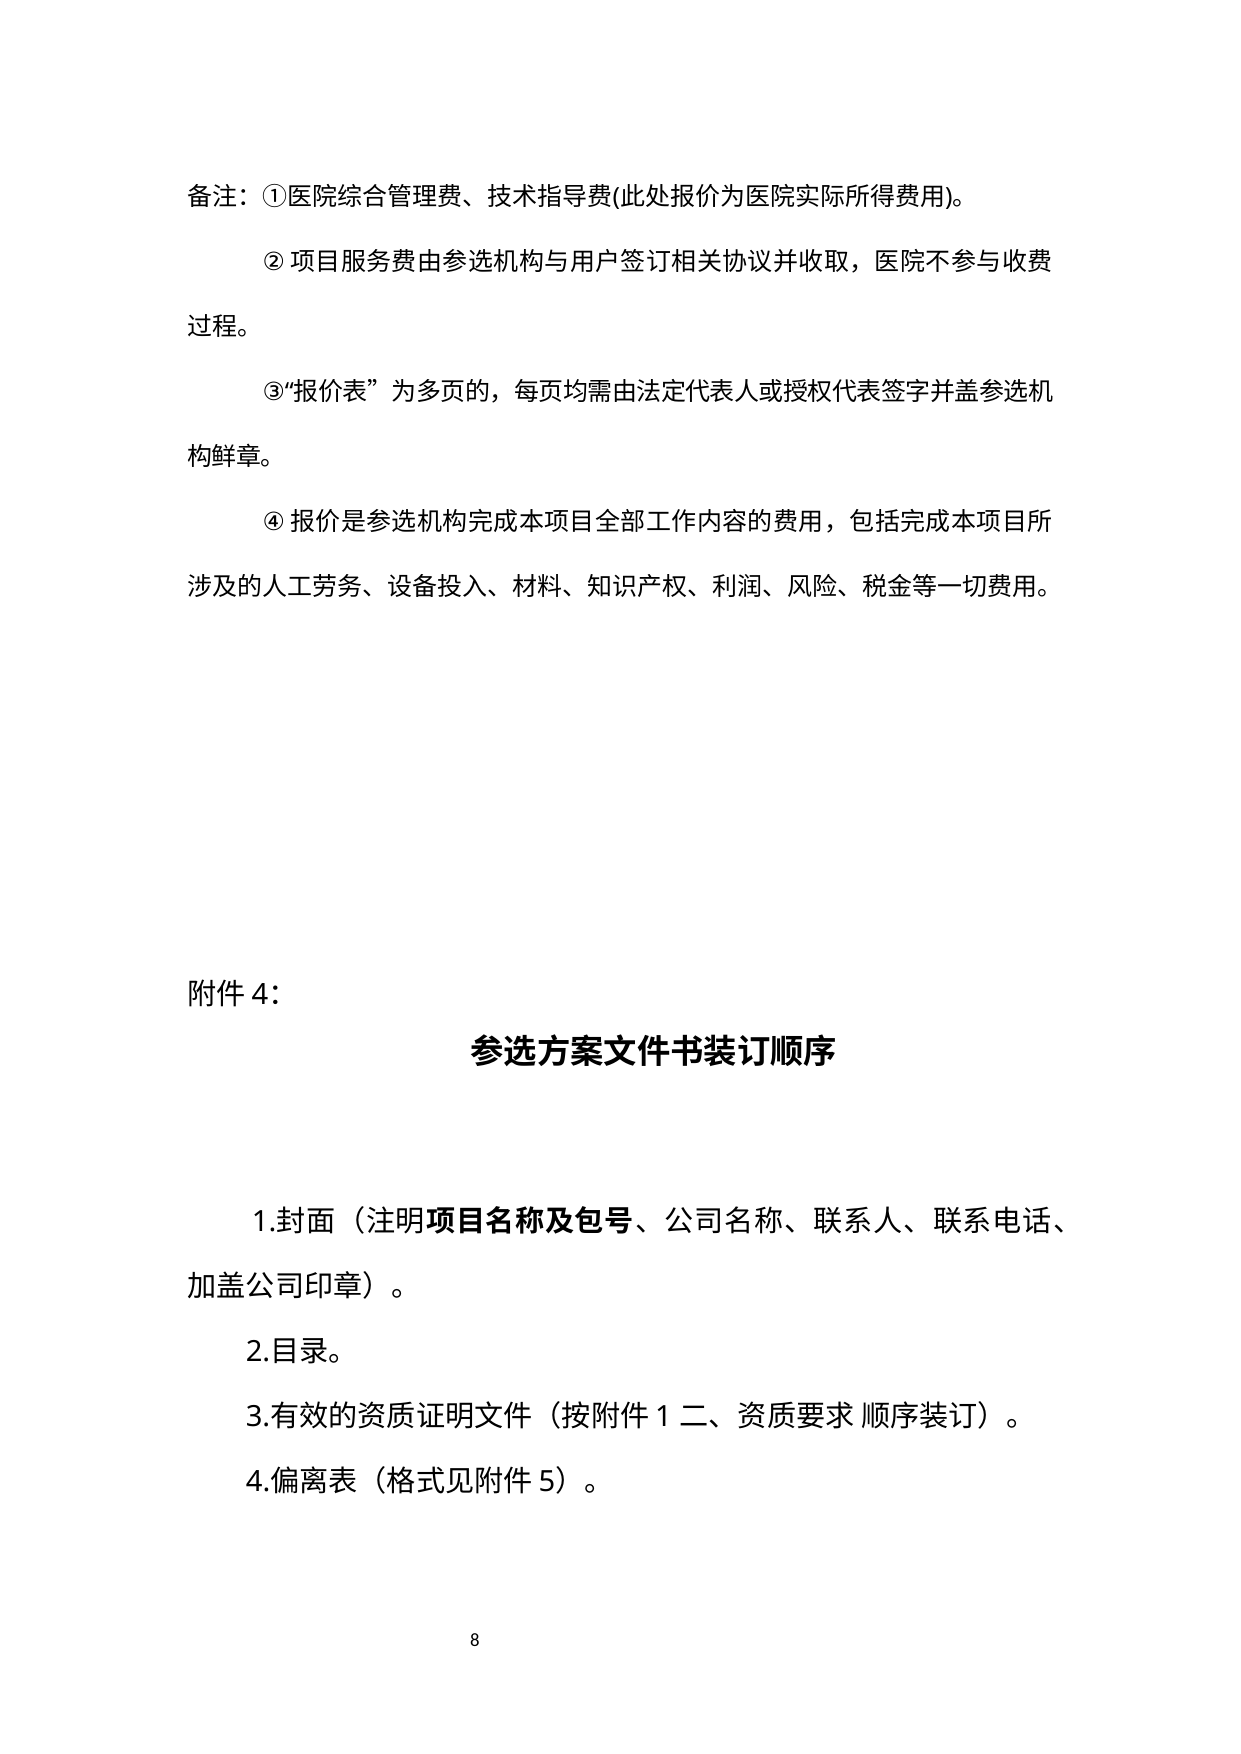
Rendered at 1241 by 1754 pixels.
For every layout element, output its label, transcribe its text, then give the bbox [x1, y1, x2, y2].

text 4.偏离表（格式见附件5）。 [187, 1446, 1053, 1511]
text 1.封面（注明项目名称及包号、公司名称、联系人、联系电话、加盖公司印章）。 [187, 1186, 1053, 1316]
text 3.有效的资质证明文件（按附件1 二、资质要求 顺序装订）。 [187, 1381, 1053, 1446]
text ③“报价表”为多页的，每页均需由法定代表人或授权代表签字并盖参选机构鲜章。 [187, 357, 1053, 487]
text 备注：①医院综合管理费、技术指导费(此处报价为医院实际所得费用)。 [187, 162, 1053, 227]
text 附件4： [187, 959, 1053, 1024]
text 2.目录。 [187, 1316, 1053, 1381]
text ②项目服务费由参选机构与用户签订相关协议并收取，医院不参与收费过程。 [187, 227, 1053, 357]
text ④报价是参选机构完成本项目全部工作内容的费用，包括完成本项目所涉及的人工劳务、设备投入、材料、知识产权、利润、风险、税金等一切费用。 [187, 487, 1053, 617]
text 参选方案文件书装订顺序 [187, 1024, 1053, 1073]
